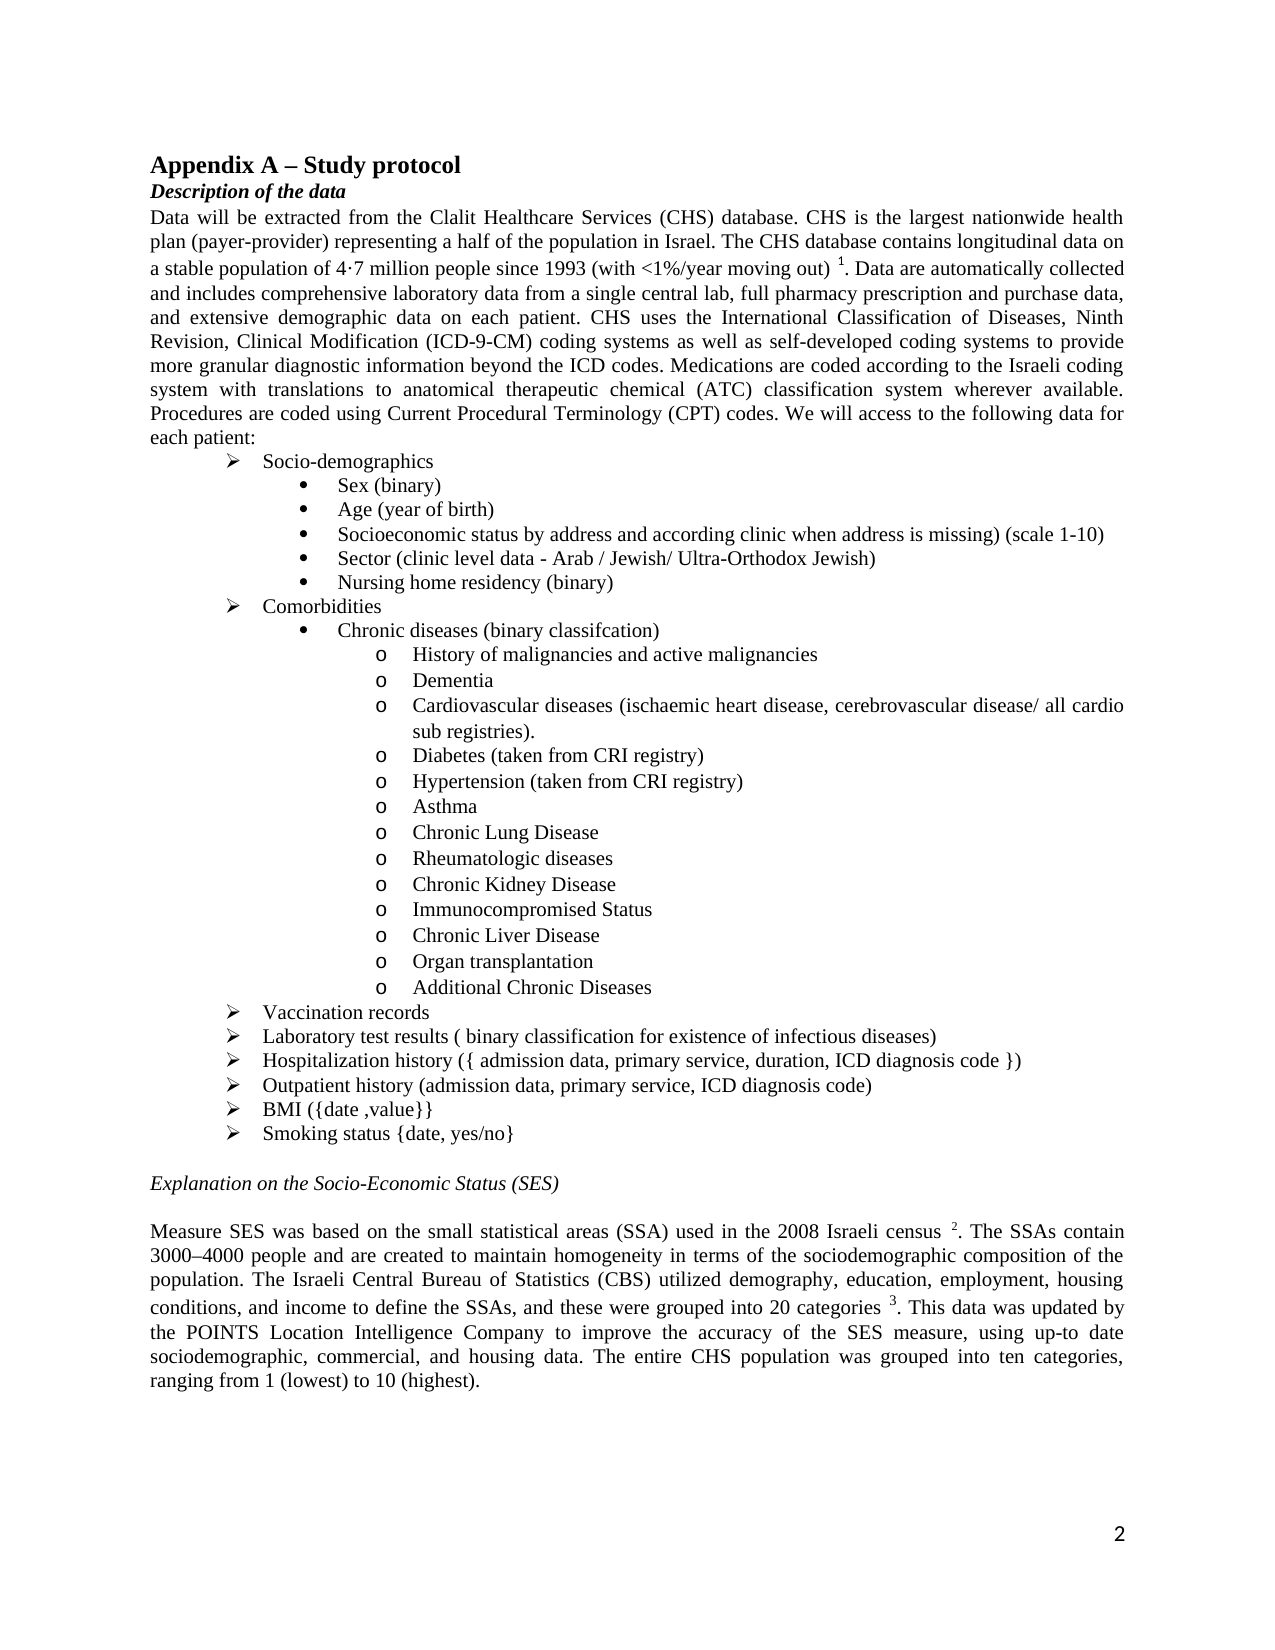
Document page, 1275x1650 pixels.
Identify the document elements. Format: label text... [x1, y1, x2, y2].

list Immunocompromised Status [375, 897, 1125, 923]
text Explanation on the Socio-Economic Status (SES) [150, 1171, 1125, 1195]
list Vaccination records [225, 1000, 1125, 1024]
list Socio-demographics [225, 449, 1125, 473]
text Data will be extracted from the Clalit Healthcare Services (CHS) database. CHS is the largest nationwide health plan (payer-provider) representing a half of the population in Israel. The CHS database contains longitudinal data on a stable population of 4·7 million people since 1993 (with <1%/year moving out) . Data are automatically collected and includes comprehensive laboratory data from a single central lab, full pharmacy prescription and purchase data, and extensive demographic data on each patient. CHS uses the International Classification of Diseases, Ninth Revision, Clinical Modification (ICD-9-CM) coding systems as well as self-developed coding systems to provide more granular diagnostic information beyond the ICD codes. Medications are coded according to the Israeli coding system with translations to anatomical therapeutic chemical (ATC) classification system wherever available. Procedures are coded using Current Procedural Terminology (CPT) codes. We will access to the following data for each patient: [150, 205, 1125, 449]
list Chronic Lung Disease [375, 820, 1125, 846]
list Cardiovascular diseases (ischaemic heart disease, cerebrovascular disease/ all cardio sub registries). [375, 693, 1125, 743]
list Rheumatologic diseases [375, 846, 1125, 872]
list BMI ({date ,value}} [225, 1097, 1125, 1121]
text Description of the data [150, 179, 1125, 203]
subtitle Appendix A – Study protocol [150, 150, 1125, 179]
list Nursing home residency (binary) [300, 569, 1125, 594]
list Outpatient history (admission data, primary service, ICD diagnosis code) [225, 1072, 1125, 1097]
list Chronic diseases (binary classifcation) [300, 618, 1125, 642]
text Measure SES was based on the small statistical areas (SSA) used in the 2008 Israeli census . The SSAs contain 3000–4000 people and are created to maintain homogeneity in terms of the sociodemographic composition of the population. The Israeli Central Bureau of Statistics (CBS) utilized demography, education, employment, housing conditions, and income to define the SSAs, and these were grouped into 20 categories . This data was updated by the POINTS Location Intelligence Company to improve the accuracy of the SES measure, using up-to date sociodemographic, commercial, and housing data. The entire CHS population was grouped into ten categories, ranging from 1 (lowest) to 10 (highest). [150, 1219, 1125, 1392]
list Asthma [375, 794, 1125, 820]
list Socioeconomic status by address and according clinic when address is missing) (scale 1-10) [300, 521, 1125, 546]
list Sex (binary) [300, 473, 1125, 497]
list Laboratory test results ( binary classification for existence of infectious diseases) [225, 1024, 1125, 1048]
list Hospitalization history ({ admission data, primary service, duration, ICD diagnosis code }) [225, 1048, 1125, 1072]
list Sector (clinic level data - Arab / Jewish/ Ultra-Orthodox Jewish) [300, 546, 1125, 569]
list Comorbidities [225, 594, 1125, 618]
list Additional Chronic Diseases [375, 974, 1125, 1000]
list Age (year of birth) [300, 497, 1125, 521]
list Smoking status {date, yes/no} [225, 1121, 1125, 1145]
list Organ transplantation [375, 949, 1125, 974]
list Chronic Kidney Disease [375, 872, 1125, 897]
list History of malignancies and active malignancies [375, 642, 1125, 667]
list Hypertension (taken from CRI registry) [375, 769, 1125, 794]
list Diabetes (taken from CRI registry) [375, 743, 1125, 769]
list Dementia [375, 667, 1125, 693]
list Chronic Liver Disease [375, 923, 1125, 949]
